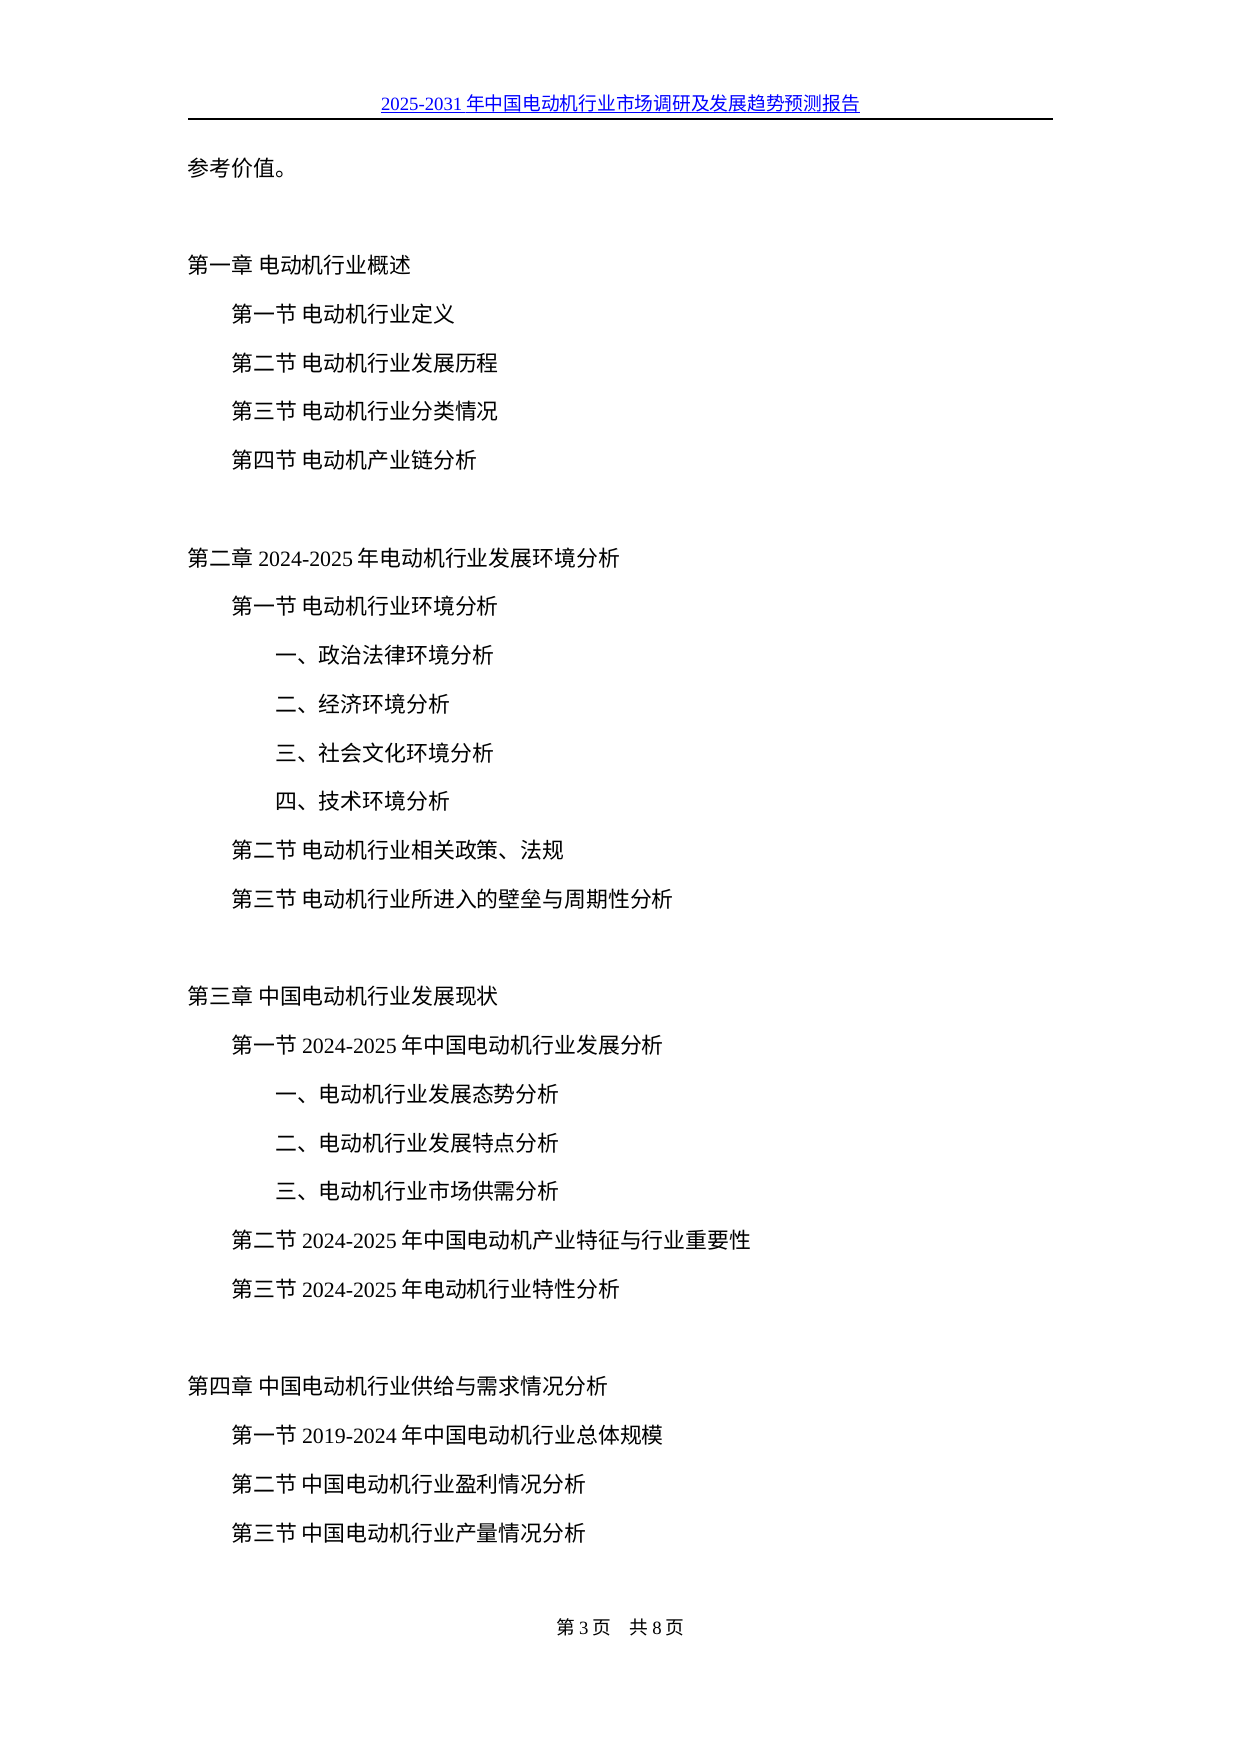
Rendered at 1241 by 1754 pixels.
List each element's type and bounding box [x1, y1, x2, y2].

text [187, 150, 1053, 1548]
